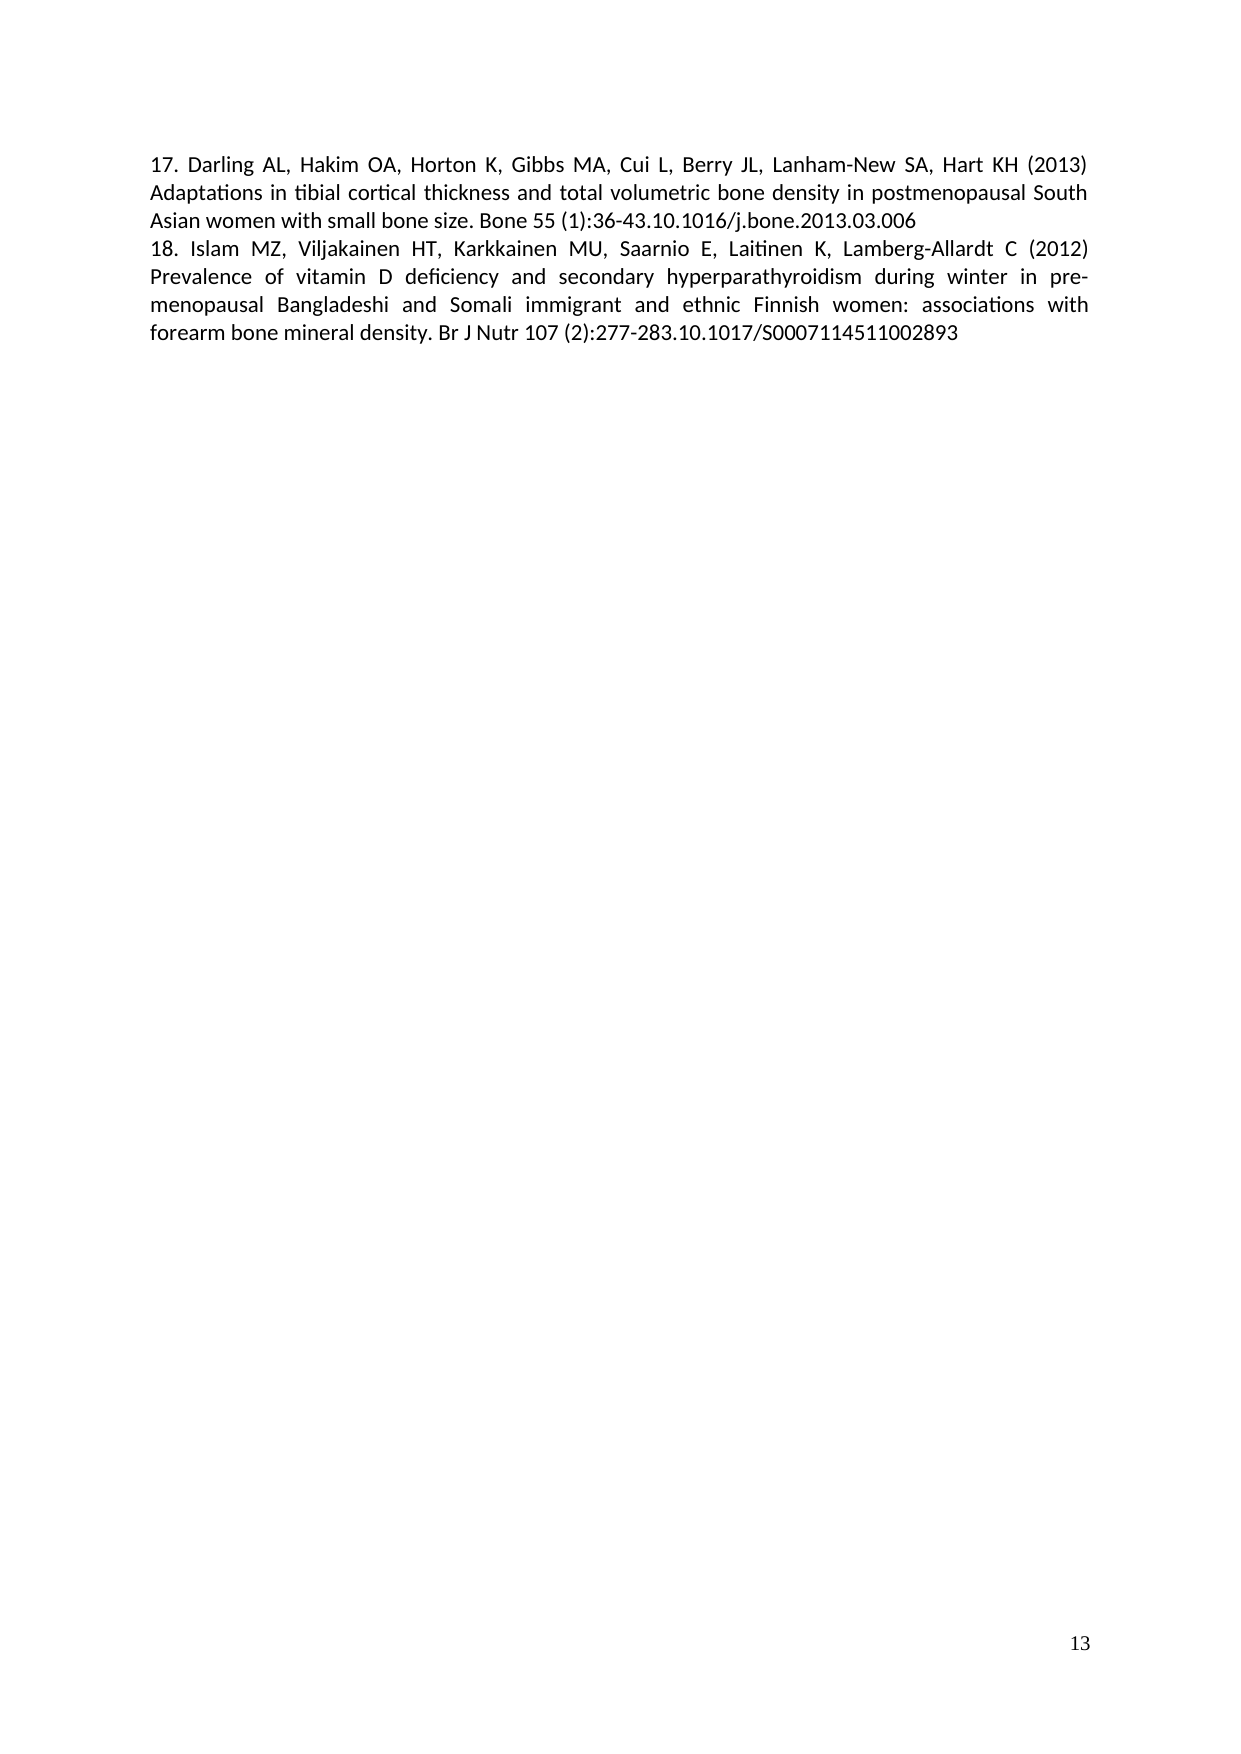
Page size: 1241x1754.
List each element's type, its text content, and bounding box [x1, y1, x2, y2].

text 17. Darling AL, Hakim OA, Horton K, Gibbs MA, Cui L, Berry JL, Lanham-New SA, Hart KH (2013) Adaptations in tibial cortical thickness and total volumetric bone density in postmenopausal South Asian women with small bone size. Bone 55 (1):36-43.10.1016/j.bone.2013.03.006 [150, 150, 1090, 234]
text 18. Islam MZ, Viljakainen HT, Karkkainen MU, Saarnio E, Laitinen K, Lamberg-Allardt C (2012) Prevalence of vitamin D deficiency and secondary hyperparathyroidism during winter in pre-menopausal Bangladeshi and Somali immigrant and ethnic Finnish women: associations with forearm bone mineral density. Br J Nutr 107 (2):277-283.10.1017/S0007114511002893 [150, 234, 1090, 346]
